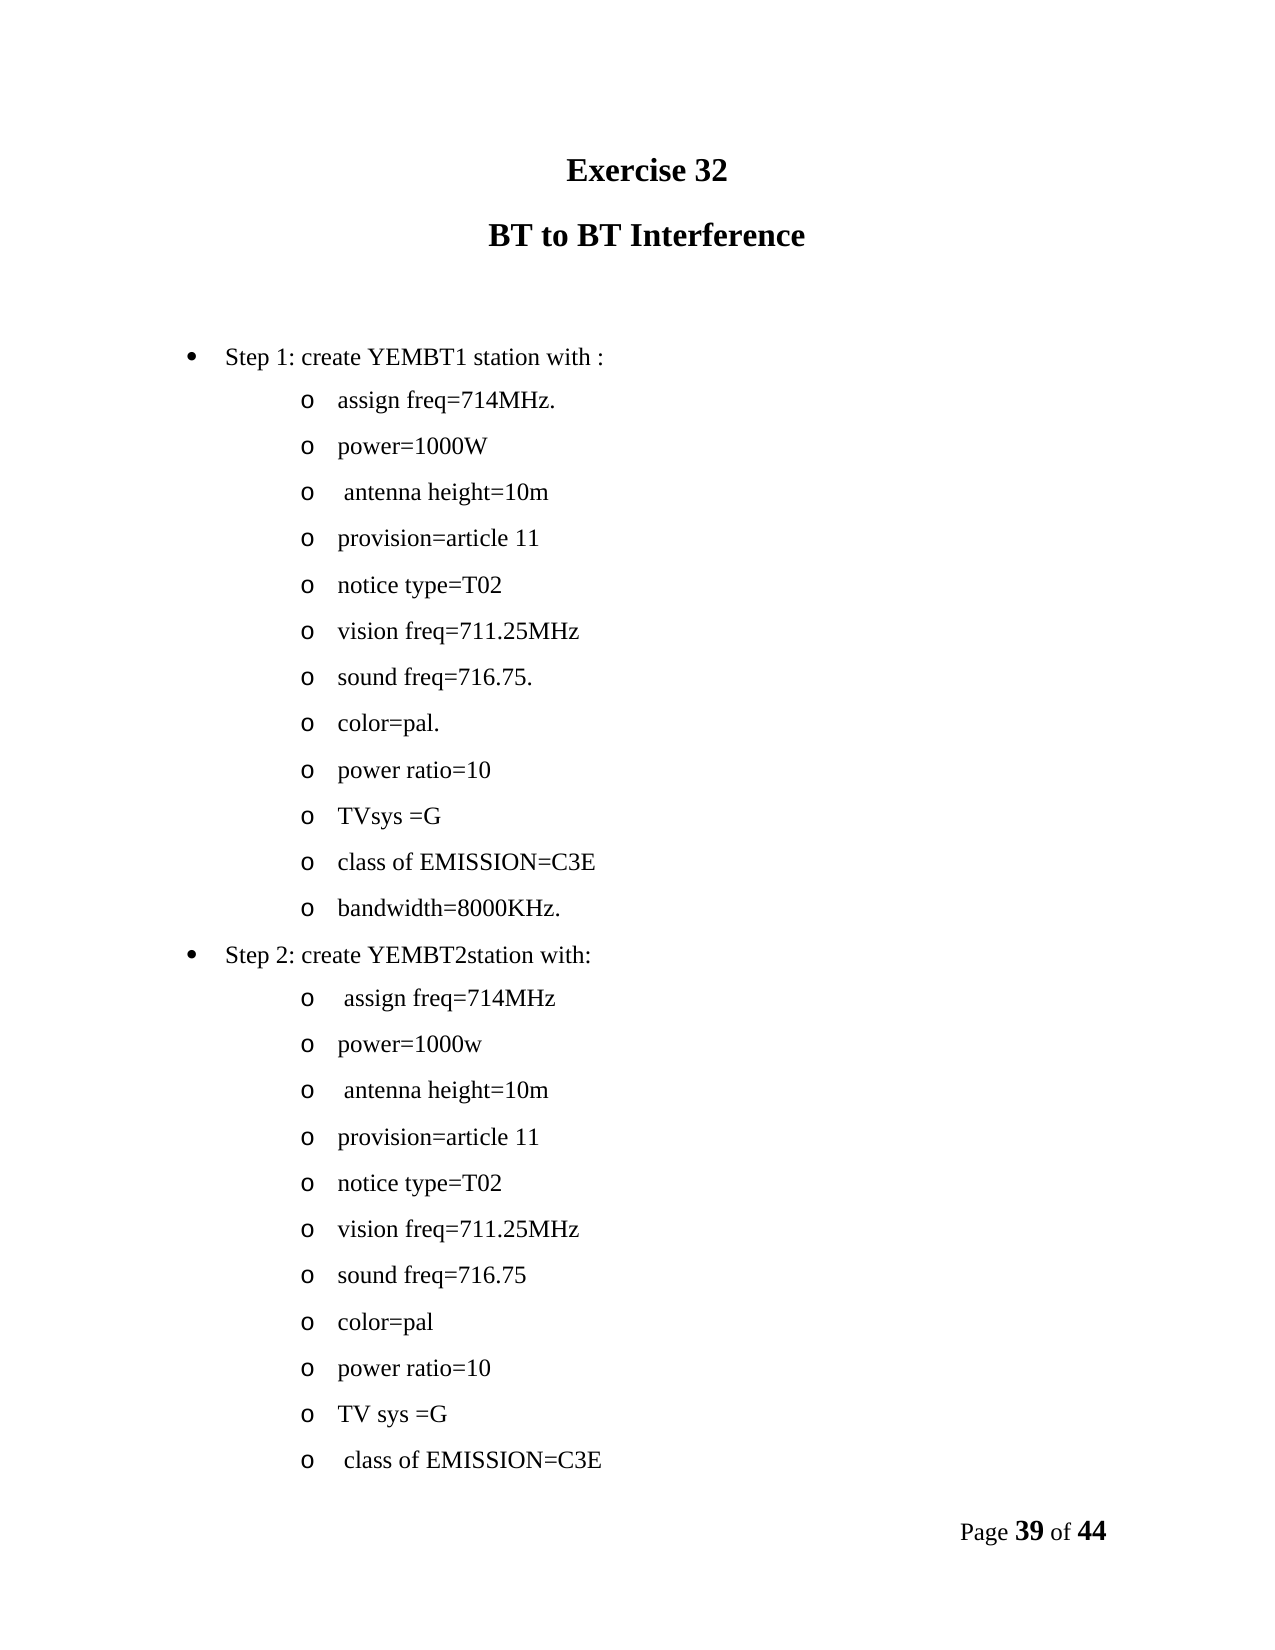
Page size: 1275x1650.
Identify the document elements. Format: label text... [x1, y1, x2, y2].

list class of EMISSION=C3E [300, 847, 1106, 878]
list bandwidth=8000KHz. [300, 893, 1106, 924]
list Step 1: create YEMBT1 station with : [187, 342, 1106, 370]
list sound freq=716.75 [300, 1260, 1106, 1291]
list antenna height=10m [300, 1075, 1106, 1106]
list color=pal. [300, 708, 1106, 739]
list TV sys =G [300, 1399, 1106, 1430]
list vision freq=711.25MHz [300, 616, 1106, 647]
list power=1000W [300, 431, 1106, 462]
list assign freq=714MHz. [300, 385, 1106, 416]
list provision=article 11 [300, 1122, 1106, 1152]
list TVsys =G [300, 801, 1106, 832]
list provision=article 11 [300, 523, 1106, 554]
list class of EMISSION=C3E [300, 1445, 1106, 1476]
list Step 2: create YEMBT2station with: [187, 940, 1106, 968]
list notice type=T02 [300, 570, 1106, 601]
list power ratio=10 [300, 755, 1106, 786]
list color=pal [300, 1307, 1106, 1337]
text Exercise 32 [187, 150, 1106, 188]
list vision freq=711.25MHz [300, 1214, 1106, 1245]
list assign freq=714MHz [300, 983, 1106, 1014]
list power=1000w [300, 1029, 1106, 1060]
list antenna height=10m [300, 477, 1106, 508]
list power ratio=10 [300, 1353, 1106, 1384]
list notice type=T02 [300, 1168, 1106, 1199]
list sound freq=716.75. [300, 662, 1106, 693]
text BT to BT Interference [187, 215, 1106, 253]
